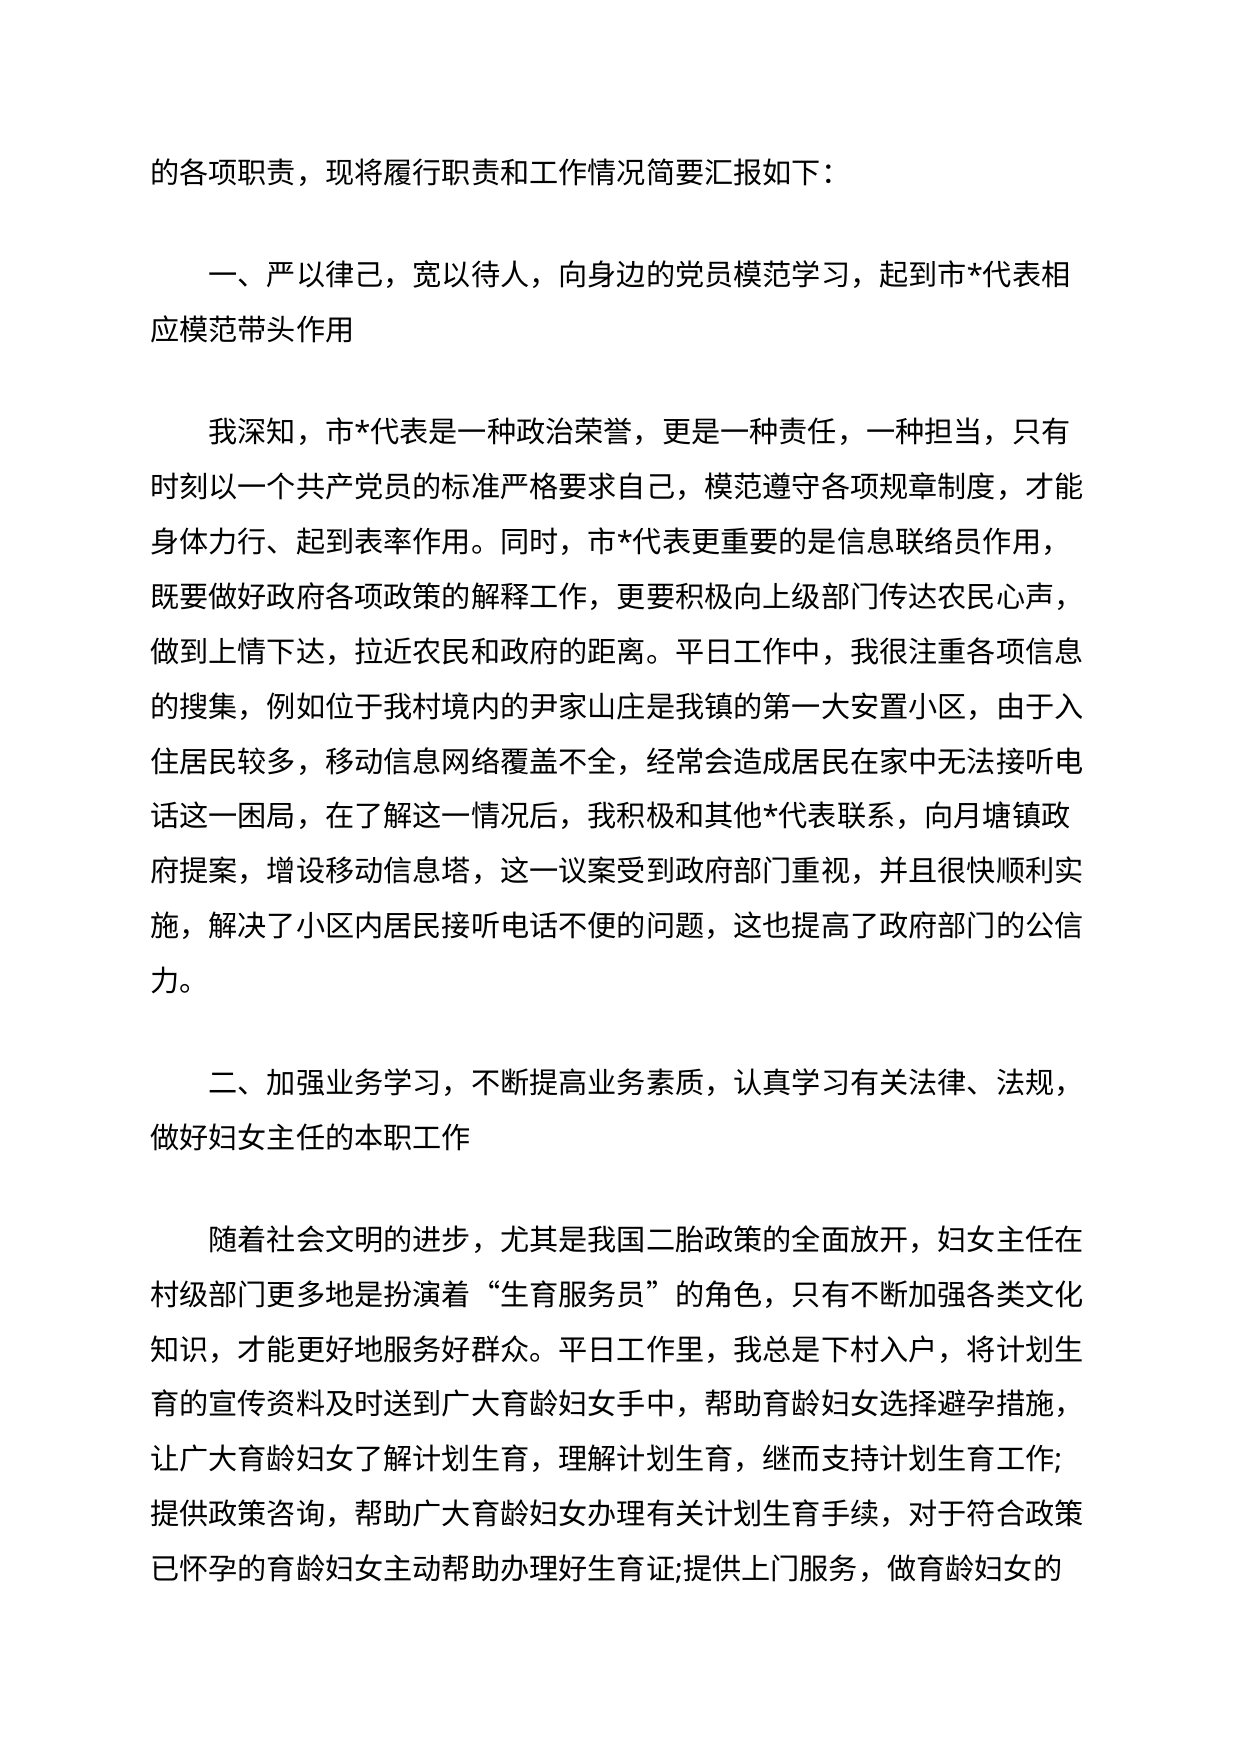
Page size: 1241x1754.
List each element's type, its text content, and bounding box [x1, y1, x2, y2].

text 一、严以律己，宽以待人，向身边的党员模范学习，起到市*代表相应模范带头作用 [150, 252, 1090, 349]
text 我深知，市*代表是一种政治荣誉，更是一种责任，一种担当，只有时刻以一个共产党员的标准严格要求自己，模范遵守各项规章制度，才能身体力行、起到表率作用。同时，市*代表更重要的是信息联络员作用，既要做好政府各项政策的解释工作，更要积极向上级部门传达农民心声，做到上情下达，拉近农民和政府的距离。平日工作中，我很注重各项信息的搜集，例如位于我村境内的尹家山庄是我镇的第一大安置小区，由于入住居民较多，移动信息网络覆盖不全，经常会造成居民在家中无法接听电话这一困局，在了解这一情况后，我积极和其他*代表联系，向月塘镇政府提案，增设移动信息塔，这一议案受到政府部门重视，并且很快顺利实施，解决了小区内居民接听电话不便的问题，这也提高了政府部门的公信力。 [150, 408, 1090, 1000]
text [150, 150, 1090, 192]
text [150, 1216, 1090, 1588]
text 二、加强业务学习，不断提高业务素质，认真学习有关法律、法规，做好妇女主任的本职工作 [150, 1059, 1090, 1157]
